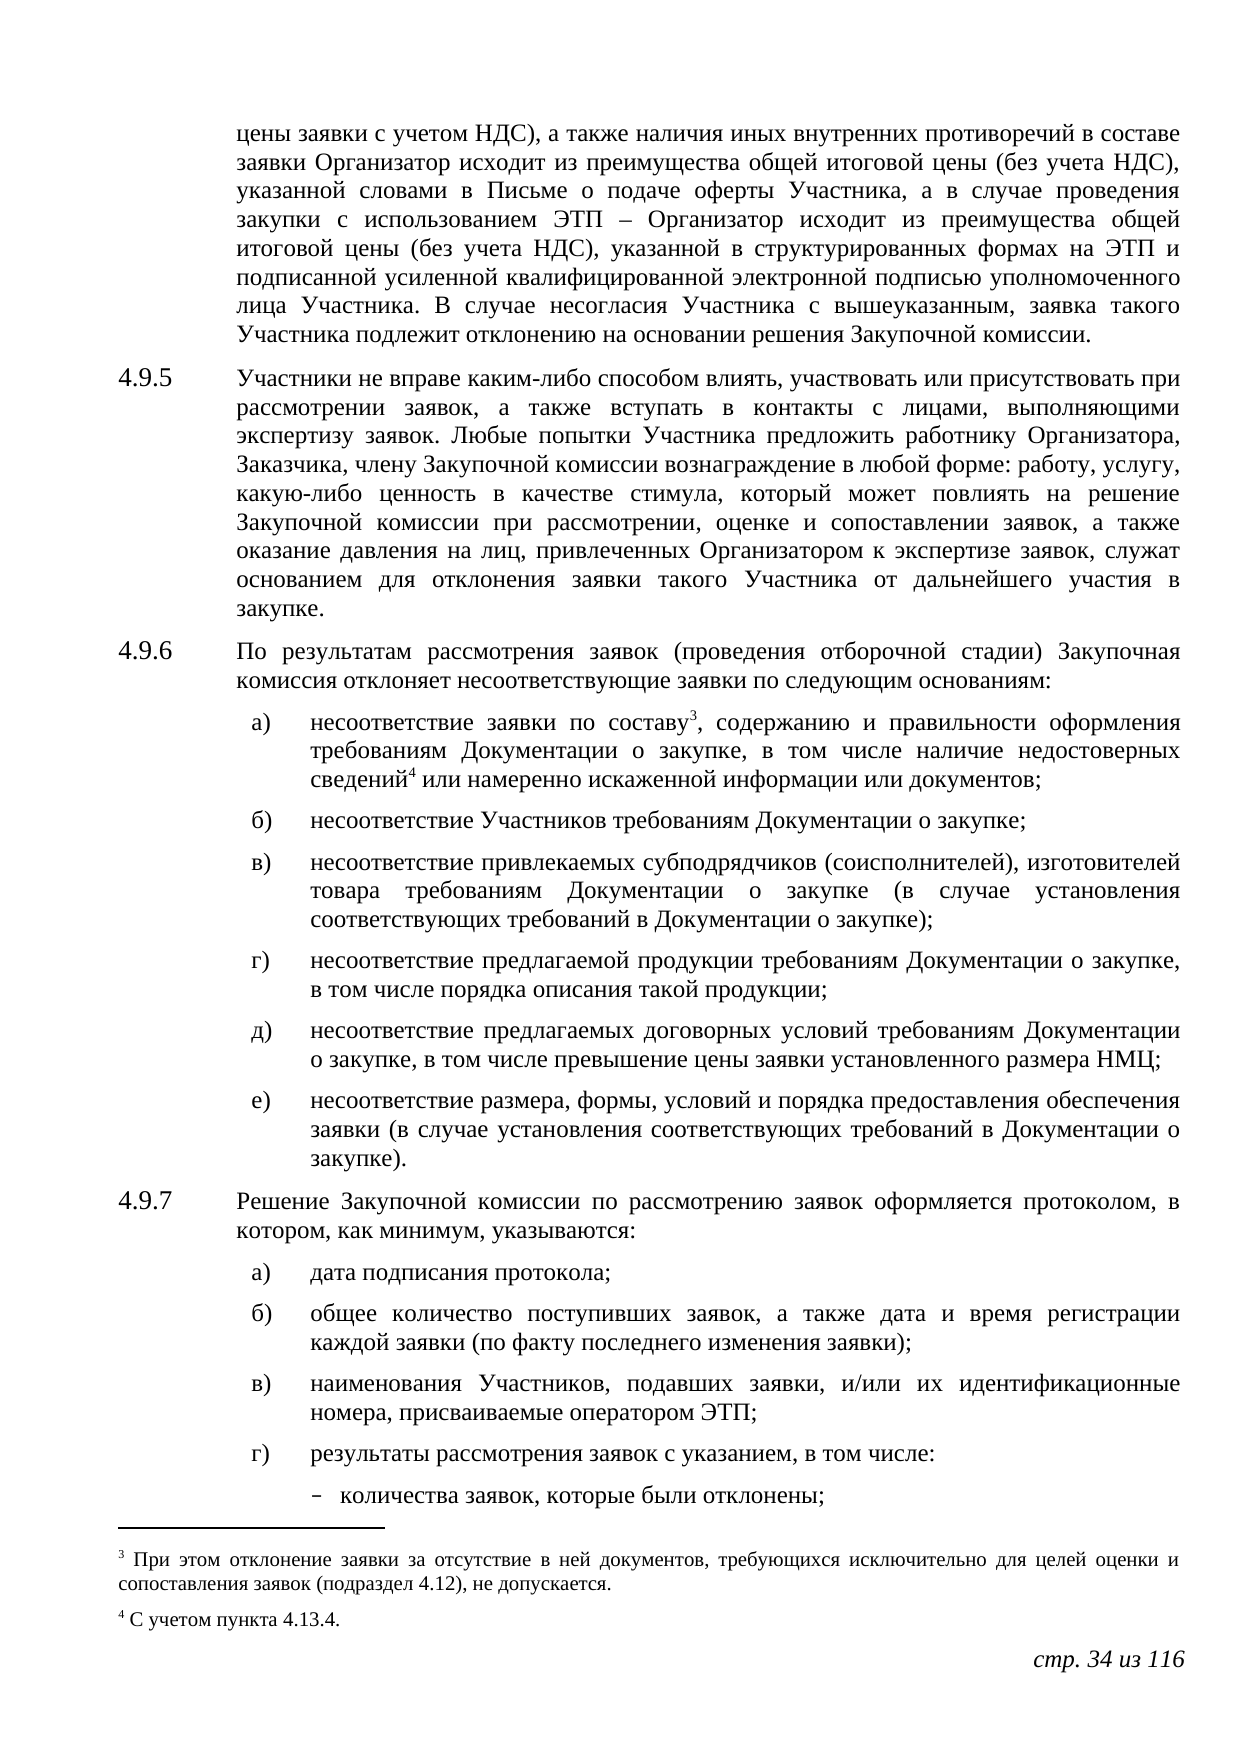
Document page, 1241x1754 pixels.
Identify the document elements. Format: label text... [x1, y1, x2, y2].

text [118, 118, 1181, 348]
text несоответствие заявки по составу, содержанию и правильности оформления требованиям Документации о закупке, в том числе наличие недостоверных сведений или намеренно искаженной информации или документов; [251, 707, 1181, 793]
text По результатам рассмотрения заявок (проведения отборочной стадии) Закупочная комиссия отклоняет несоответствующие заявки по следующим основаниям: [118, 634, 1181, 694]
text общее количество поступивших заявок, а также дата и время регистрации каждой заявки (по факту последнего изменения заявки); [251, 1298, 1181, 1355]
text несоответствие размера, формы, условий и порядка предоставления обеспечения заявки (в случае установления соответствующих требований в Документации о закупке). [251, 1085, 1181, 1172]
text результаты рассмотрения заявок с указанием, в том числе: [251, 1438, 1181, 1467]
text несоответствие Участников требованиям Документации о закупке; [251, 805, 1181, 834]
text дата подписания протокола; [251, 1257, 1181, 1285]
text Участники не вправе каким-либо способом влиять, участвовать или присутствовать при рассмотрении заявок, а также вступать в контакты с лицами, выполняющими экспертизу заявок. Любые попытки Участника предложить работнику Организатора, Заказчика, члену Закупочной комиссии вознаграждение в любой форме: работу, услугу, какую-либо ценность в качестве стимула, который может повлиять на решение Закупочной комиссии при рассмотрении, оценке и сопоставлении заявок, а также оказание давления на лиц, привлеченных Организатором к экспертизе заявок, служат основанием для отклонения заявки такого Участника от дальнейшего участия в закупке. [118, 361, 1181, 622]
text Решение Закупочной комиссии по рассмотрению заявок оформляется протоколом, в котором, как минимум, указываются: [118, 1184, 1181, 1244]
text несоответствие предлагаемой продукции требованиям Документации о закупке, в том числе порядка описания такой продукции; [251, 945, 1181, 1003]
text несоответствие предлагаемых договорных условий требованиям Документации о закупке, в том числе превышение цены заявки установленного размера НМЦ; [251, 1015, 1181, 1073]
list количества заявок, которые были отклонены; [310, 1479, 1181, 1509]
text наименования Участников, подавших заявки, и/или их идентификационные номера, присваиваемые оператором ЭТП; [251, 1368, 1181, 1425]
text несоответствие привлекаемых субподрядчиков (соисполнителей), изготовителей товара требованиям Документации о закупке (в случае установления соответствующих требований в Документации о закупке); [251, 847, 1181, 933]
